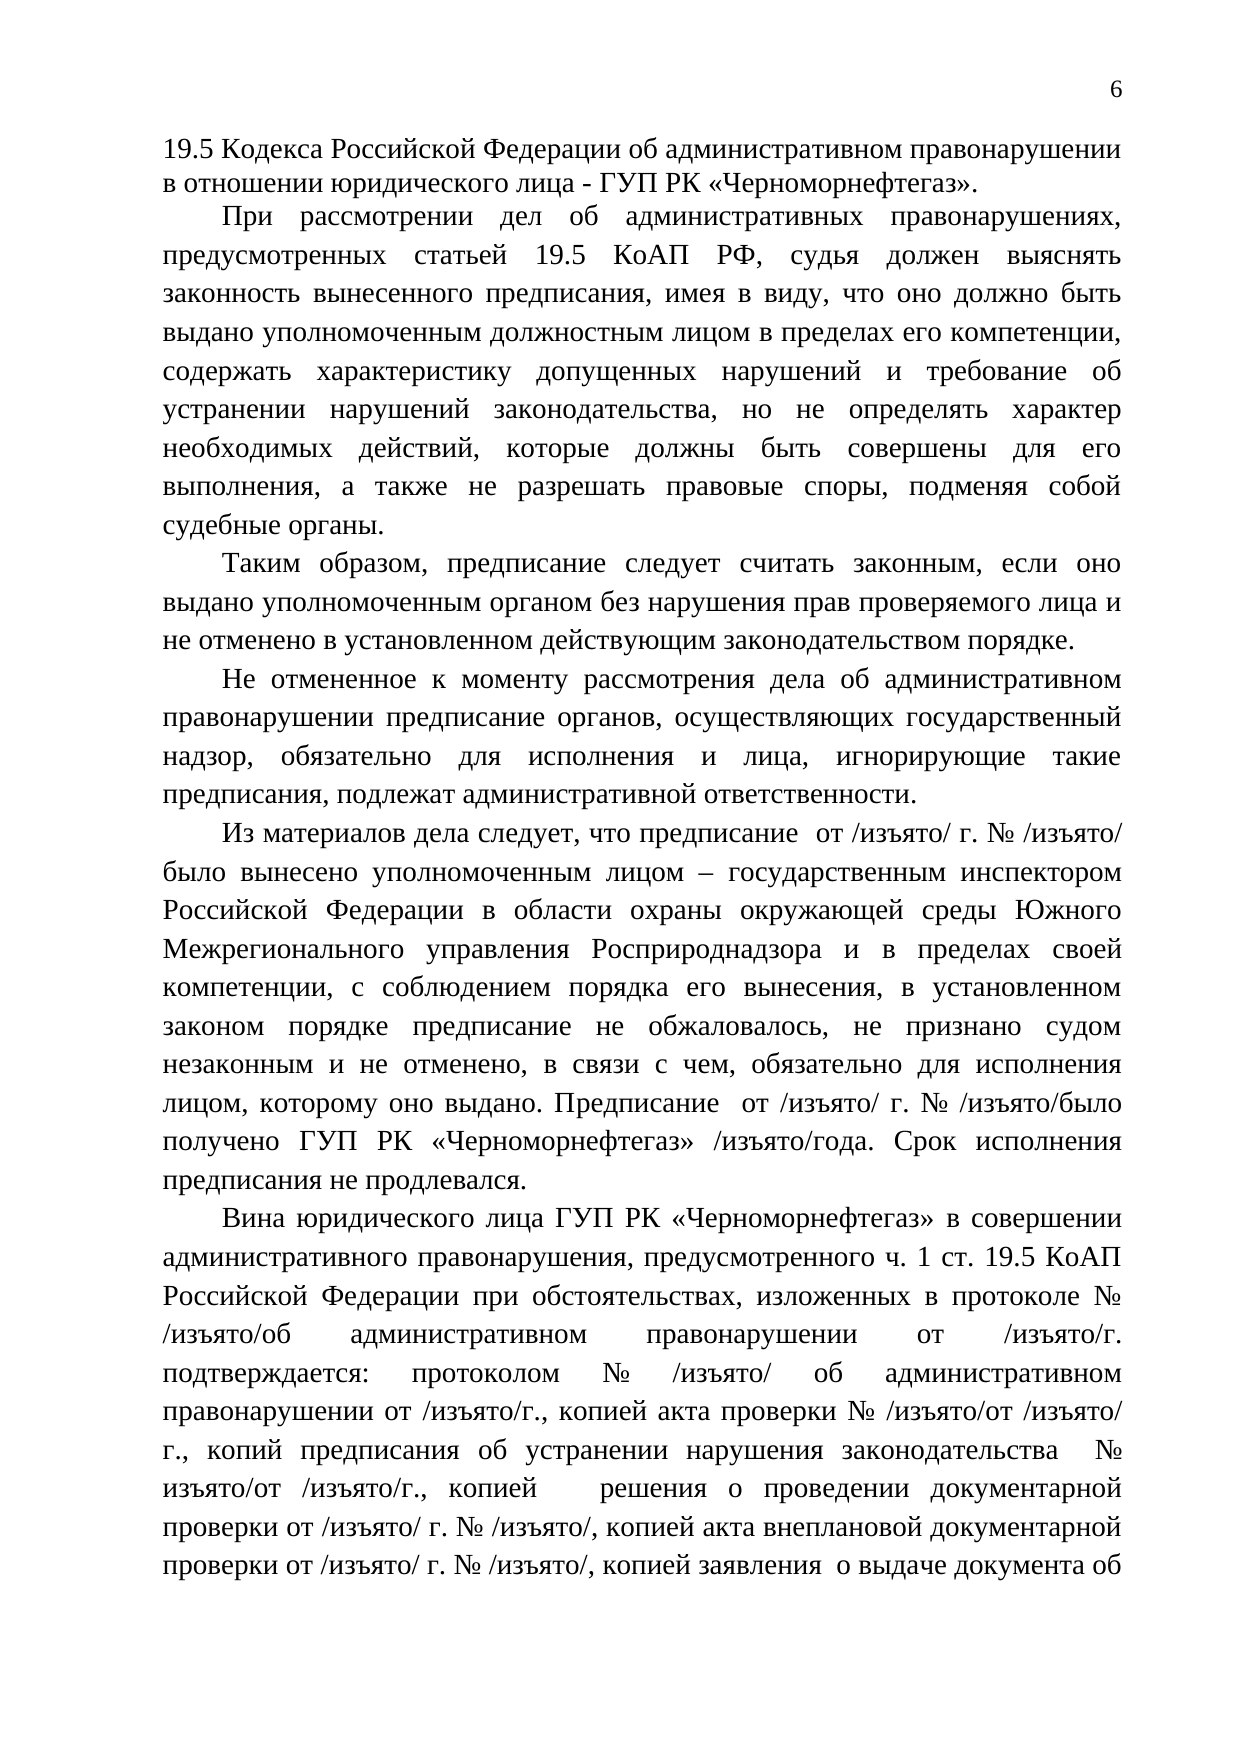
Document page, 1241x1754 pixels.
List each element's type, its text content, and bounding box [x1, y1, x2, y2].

text Не отмененное к моменту рассмотрения дела об административном правонарушении предписание органов, осуществляющих государственный надзор, обязательно для исполнения и лица, игнорирующие такие предписания, подлежат административной ответственности. [162, 661, 1122, 810]
text Таким образом, предписание следует считать законным, если оно выдано уполномоченным органом без нарушения прав проверяемого лица и не отменено в установленном действующим законодательством порядке. [162, 545, 1122, 656]
text Из материалов дела следует, что предписание от /изъято/ г. № /изъято/ было вынесено уполномоченным лицом – государственным инспектором Российской Федерации в области охраны окружающей среды Южного Межрегионального управления Росприроднадзора и в пределах своей компетенции, с соблюдением порядка его вынесения, в установленном законом порядке предписание не обжаловалось, не признано судом незаконным и не отменено, в связи с чем, обязательно для исполнения лицом, которому оно выдано. Предписание от /изъято/ г. № /изъято/было получено ГУП РК «Черноморнефтегаз» /изъято/года. Срок исполнения предписания не продлевался. [162, 815, 1122, 1196]
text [162, 1201, 1122, 1581]
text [162, 131, 1122, 198]
text При рассмотрении дел об административных правонарушениях, предусмотренных статьей 19.5 КоАП РФ, судья должен выяснять законность вынесенного предписания, имея в виду, что оно должно быть выдано уполномоченным должностным лицом в пределах его компетенции, содержать характеристику допущенных нарушений и требование об устранении нарушений законодательства, но не определять характер необходимых действий, которые должны быть совершены для его выполнения, а также не разрешать правовые споры, подменяя собой судебные органы. [162, 198, 1122, 540]
